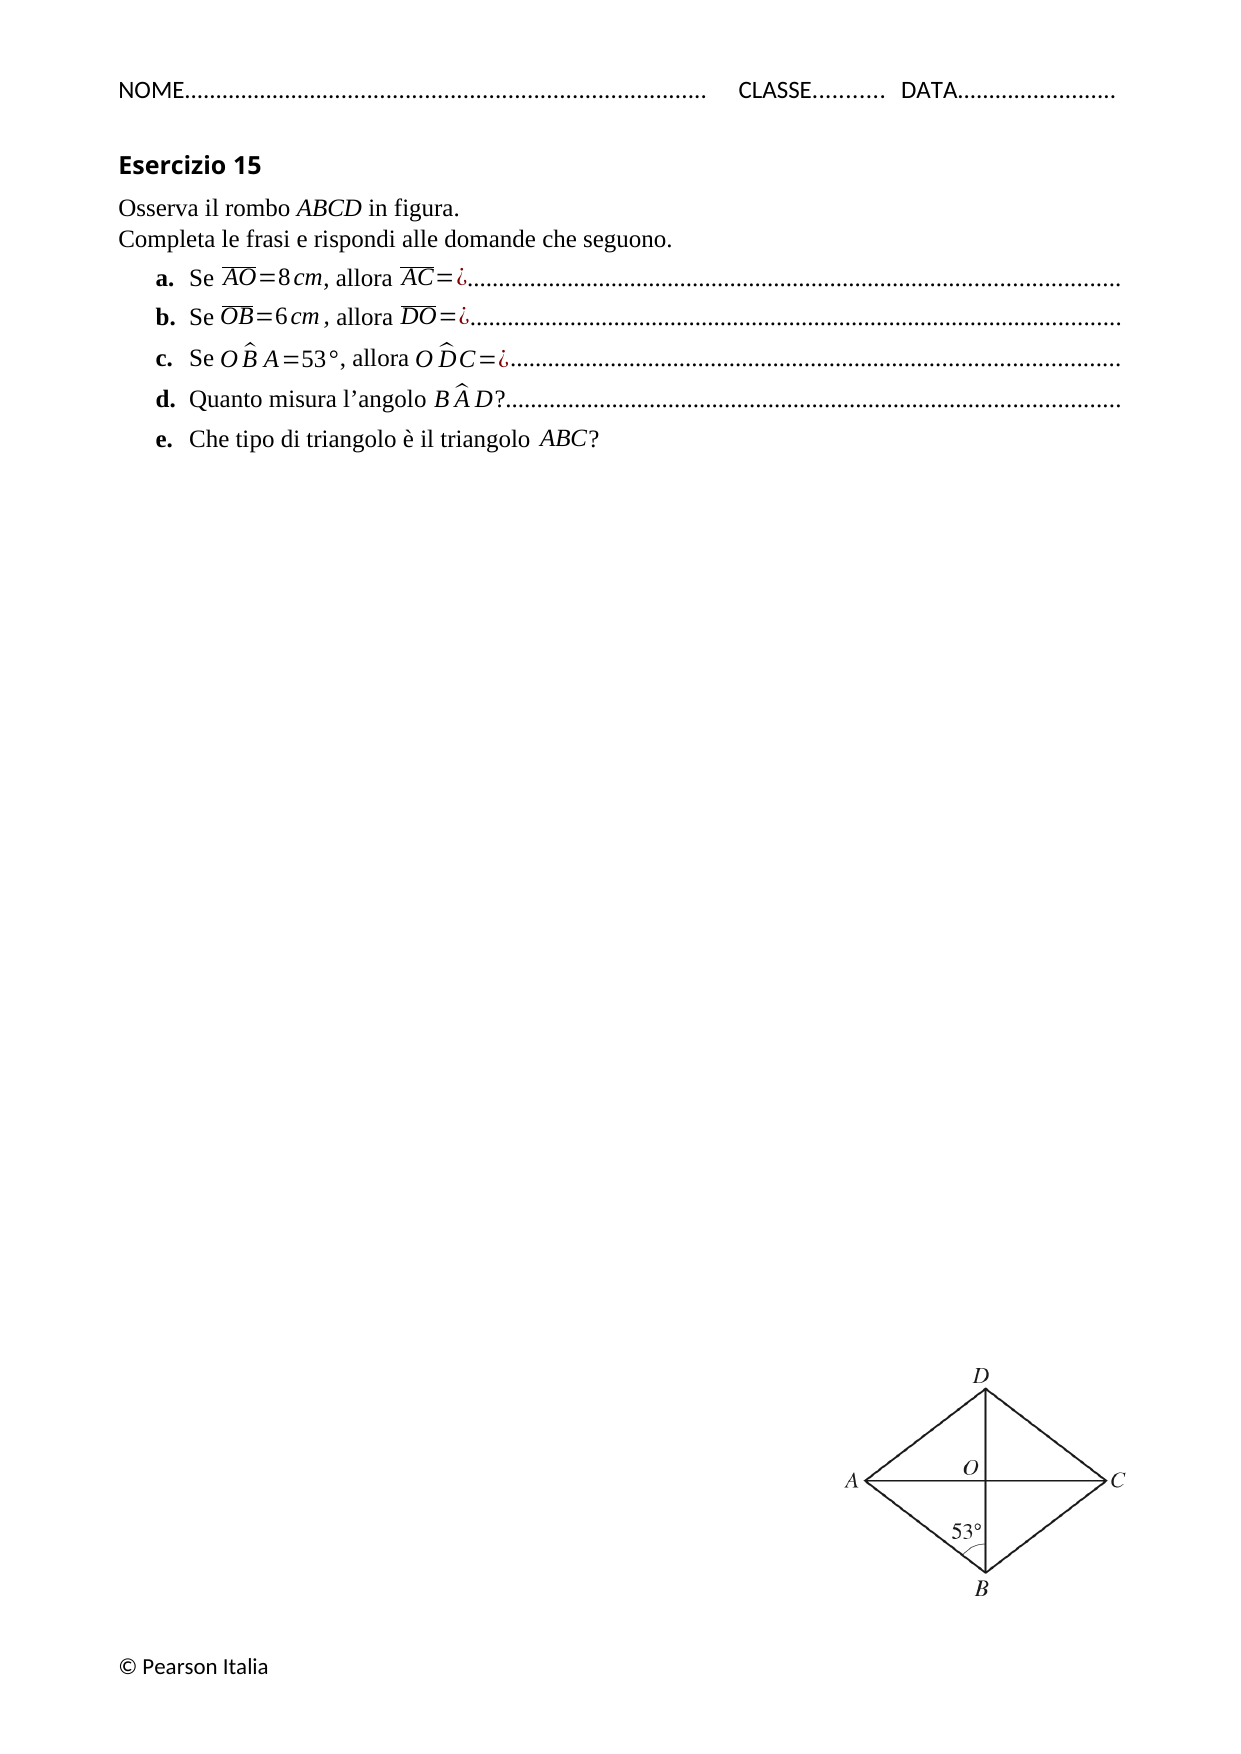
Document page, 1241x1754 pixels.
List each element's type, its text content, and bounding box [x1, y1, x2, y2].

picture [829, 1357, 1136, 1601]
text Esercizio 15 [118, 148, 1122, 182]
text a. Se , allora [155, 263, 1122, 292]
text c. Se , allora [155, 342, 1122, 372]
text Osserva il rombo ABCD in figura. Completa le frasi e rispondi alle domande che seguono. [118, 193, 1122, 252]
text b. Se allora [155, 302, 1122, 331]
text d. Quanto misura l’angolo ? [155, 383, 1122, 413]
text e. Che tipo di triangolo è il triangolo ? [155, 424, 1122, 453]
